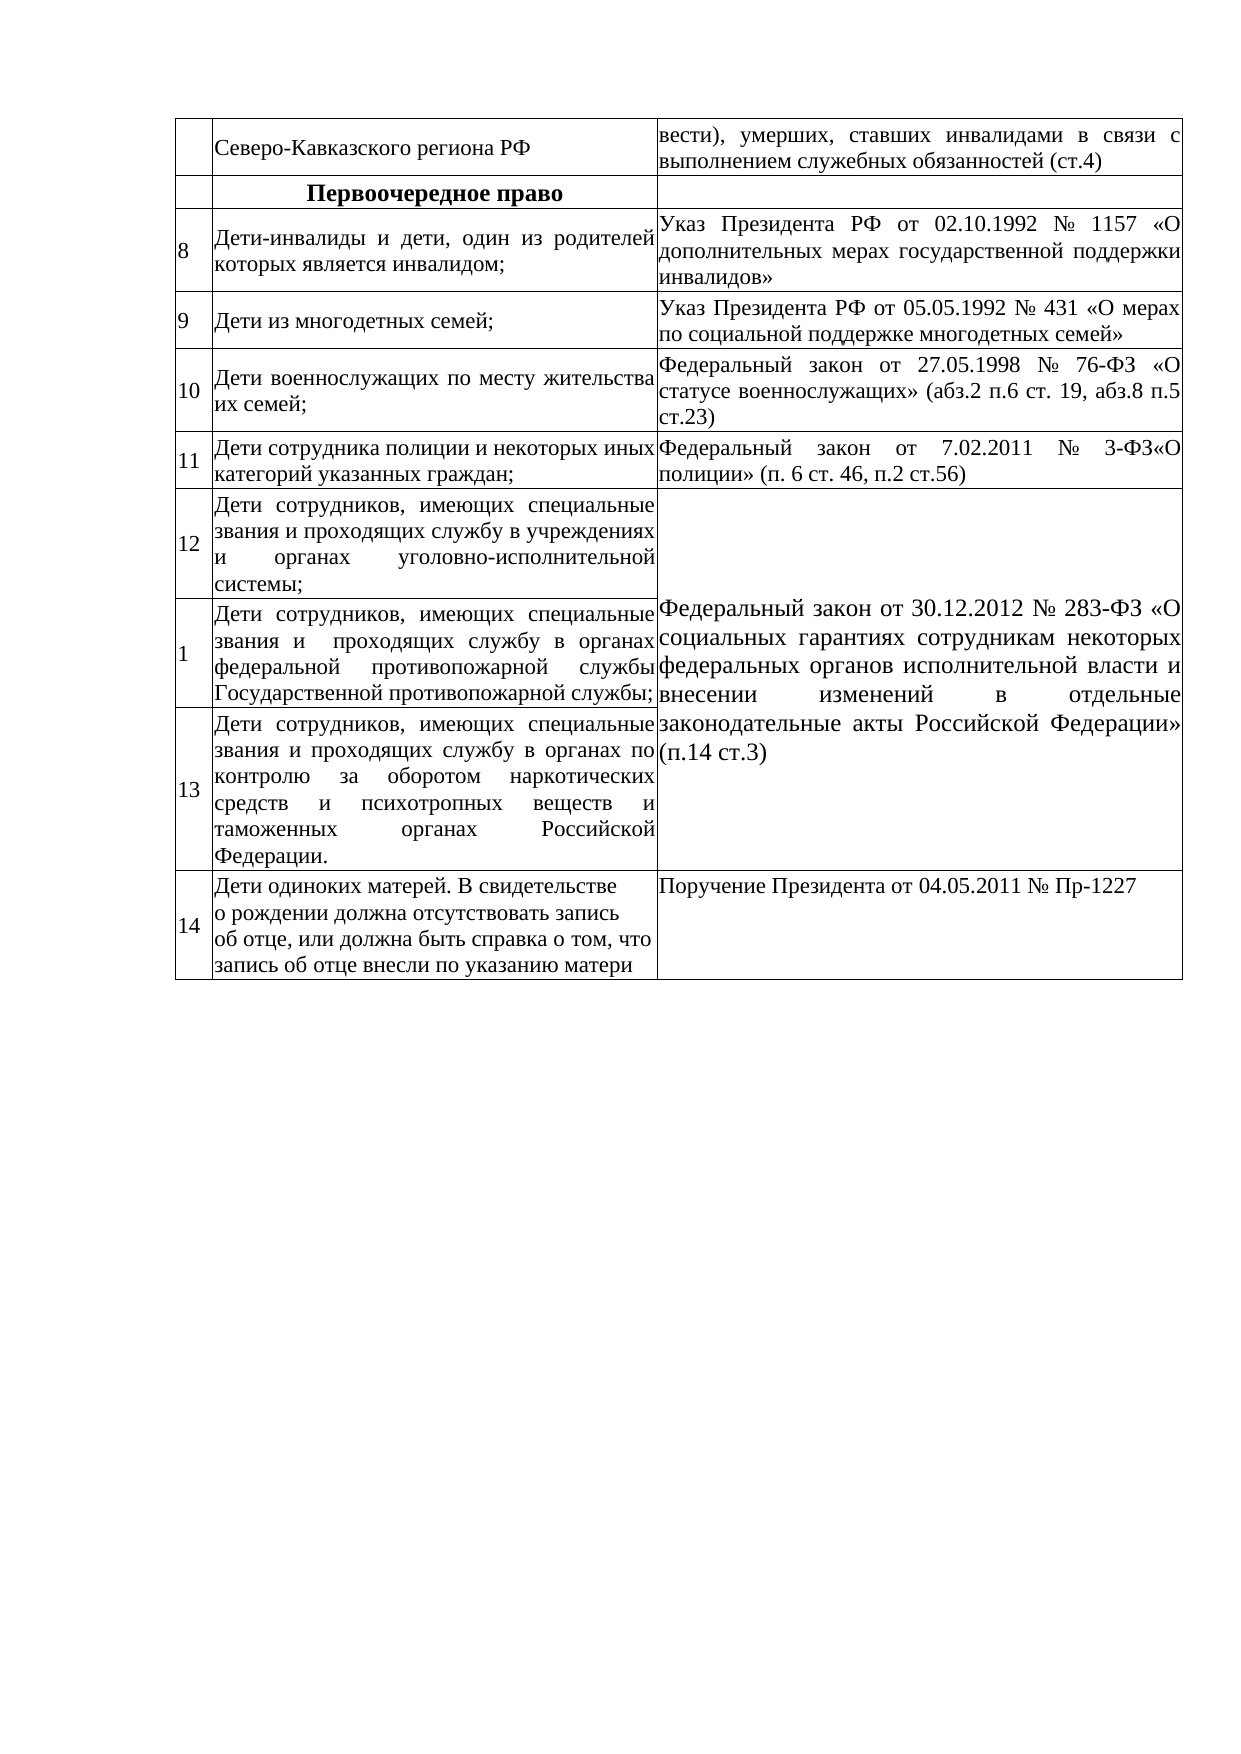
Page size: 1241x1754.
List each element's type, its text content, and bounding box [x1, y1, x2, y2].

table_cell [176, 176, 212, 208]
table_cell [658, 176, 1182, 208]
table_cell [213, 119, 657, 175]
table_cell Дети сотрудника полиции и некоторых иных категорий указанных граждан; [213, 432, 657, 488]
table_cell Федеральный закон от 27.05.1998 № 76-ФЗ «О статусе военнослужащих» (абз.2 п.6 ст. 19, абз.8 п.5 ст.23) [658, 349, 1182, 431]
table_cell 6 [176, 119, 212, 175]
table_cell 12 [176, 489, 212, 598]
table_cell 14 [176, 871, 212, 979]
table_cell Федеральный закон от 30.12.2012 № 283-ФЗ «О социальных гарантиях сотрудникам некоторых федеральных органов исполнительной власти и внесении изменений в отдельные законодательные акты Российской Федерации» (п.14 ст.3) [658, 489, 1182, 869]
table_cell Дети военнослужащих по месту жительства их семей; [213, 349, 657, 431]
table_cell Первоочередное право [213, 176, 657, 208]
table_cell 9 [176, 292, 212, 348]
table_cell Поручение Президента от 04.05.2011 № Пр-1227 [658, 871, 1182, 979]
table_cell Указ Президента РФ от 05.05.1992 № 431 «О мерах по социальной поддержке многодетных семей» [658, 292, 1182, 348]
table_cell 10 [176, 349, 212, 431]
table_cell 8 [176, 209, 212, 291]
table_cell 11 [176, 432, 212, 488]
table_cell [658, 119, 1182, 175]
table_cell Указ Президента РФ от 02.10.1992 № 1157 «О дополнительных мерах государственной поддержки инвалидов» [658, 209, 1182, 291]
table_cell Дети сотрудников, имеющих специальные звания и проходящих службу в органах федеральной противопожарной службы Государственной противопожарной службы; [213, 599, 657, 707]
table_cell Дети сотрудников, имеющих специальные звания и проходящих службу в органах по контролю за оборотом наркотических средств и психотропных веществ и таможенных органах Российской Федерации. [213, 708, 657, 869]
table_cell Дети-инвалиды и дети, один из родителей которых является инвалидом; [213, 209, 657, 291]
table_cell Федеральный закон от 7.02.2011 № 3-ФЗ«О полиции» (п. 6 ст. 46, п.2 ст.56) [658, 432, 1182, 488]
table_cell 1 [176, 599, 212, 707]
table_cell 13 [176, 708, 212, 869]
table_cell Дети одиноких матерей. В свидетельстве о рождении должна отсутствовать запись об отце, или должна быть справка о том, что запись об отце внесли по указанию матери [213, 871, 657, 979]
table_cell Дети из многодетных семей; [213, 292, 657, 348]
table_cell Дети сотрудников, имеющих специальные звания и проходящих службу в учреждениях и органах уголовно-исполнительной системы; [213, 489, 657, 598]
